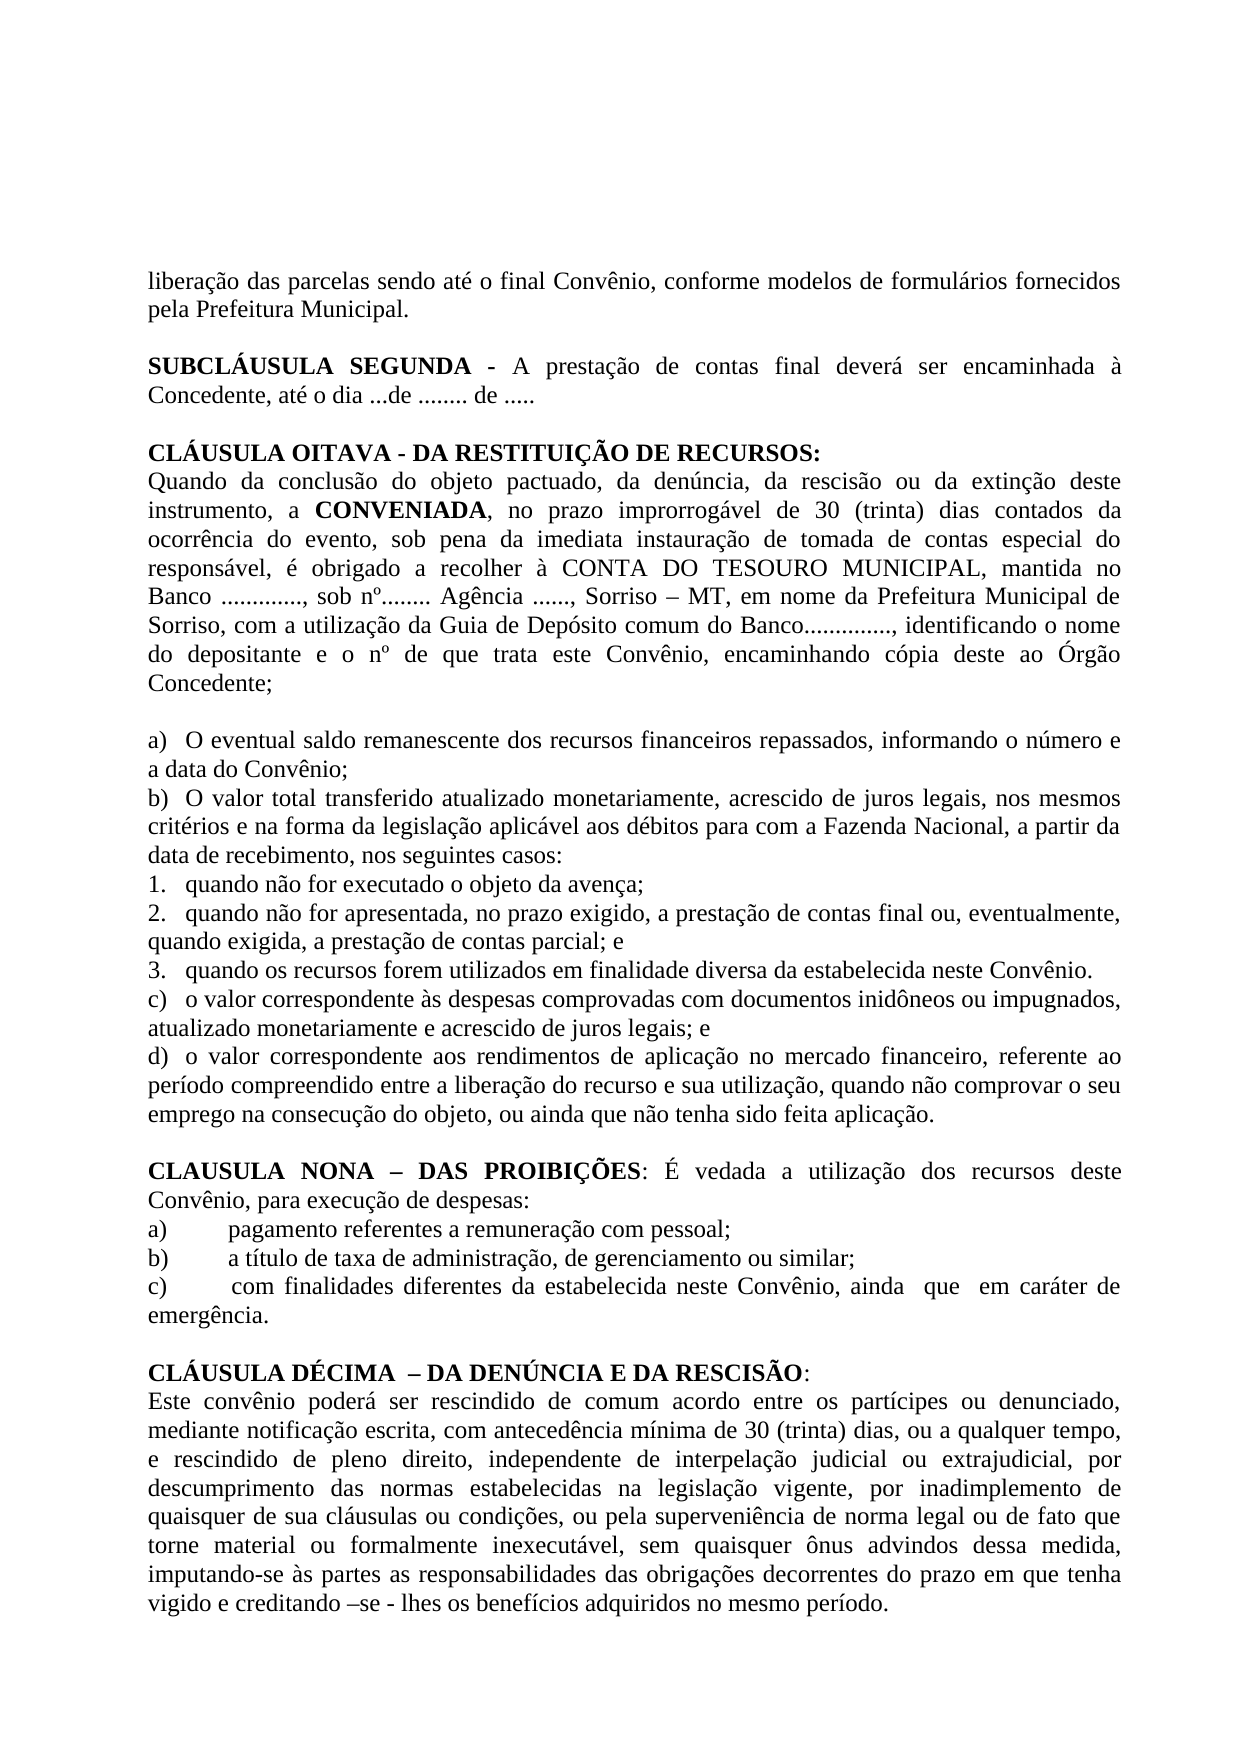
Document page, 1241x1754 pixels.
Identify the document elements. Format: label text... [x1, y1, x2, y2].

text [148, 266, 1122, 323]
text CLAUSULA NONA – DAS PROIBIÇÕES: É vedada a utilização dos recursos deste Convênio, para execução de despesas: [148, 1156, 1122, 1214]
list quando os recursos forem utilizados em finalidade diversa da estabelecida neste Convênio. [148, 955, 1122, 984]
text Este convênio poderá ser rescindido de comum acordo entre os partícipes ou denunciado, mediante notificação escrita, com antecedência mínima de 30 (trinta) dias, ou a qualquer tempo, e rescindido de pleno direito, independente de interpelação judicial ou extrajudicial, por descumprimento das normas estabelecidas na legislação vigente, por inadimplemento de quaisquer de sua cláusulas ou condições, ou pela superveniência de norma legal ou de fato que torne material ou formalmente inexecutável, sem quaisquer ônus advindos dessa medida, imputando-se às partes as responsabilidades das obrigações decorrentes do prazo em que tenha vigido e creditando –se - lhes os benefícios adquiridos no mesmo período. [148, 1386, 1122, 1616]
text Quando da conclusão do objeto pactuado, da denúncia, da rescisão ou da extinção deste instrumento, a CONVENIADA, no prazo improrrogável de 30 (trinta) dias contados da ocorrência do evento, sob pena da imediata instauração de tomada de contas especial do responsável, é obrigado a recolher à CONTA DO TESOURO MUNICIPAL, mantida no Banco ............., sob nº........ Agência ......, Sorriso – MT, em nome da Prefeitura Municipal de Sorriso, com a utilização da Guia de Depósito comum do Banco.............., identificando o nome do depositante e o nº de que trata este Convênio, encaminhando cópia deste ao Órgão Concedente; [148, 466, 1122, 696]
list o valor correspondente aos rendimentos de aplicação no mercado financeiro, referente ao período compreendido entre a liberação do recurso e sua utilização, quando não comprovar o seu emprego na consecução do objeto, ou ainda que não tenha sido feita aplicação. [148, 1041, 1122, 1128]
list quando não for executado o objeto da avença; [148, 869, 1122, 898]
list O valor total transferido atualizado monetariamente, acrescido de juros legais, nos mesmos critérios e na forma da legislação aplicável aos débitos para com a Fazenda Nacional, a partir da data de recebimento, nos seguintes casos: [148, 783, 1122, 869]
text CLÁUSULA OITAVA - DA RESTITUIÇÃO DE RECURSOS: [148, 438, 1122, 466]
list o valor correspondente às despesas comprovadas com documentos inidôneos ou impugnados, atualizado monetariamente e acrescido de juros legais; e [148, 984, 1122, 1041]
text SUBCLÁUSULA SEGUNDA - A prestação de contas final deverá ser encaminhada à Concedente, até o dia ...de ........ de ..... [148, 351, 1122, 409]
list com finalidades diferentes da estabelecida neste Convênio, ainda que em caráter de emergência. [148, 1271, 1122, 1329]
list quando não for apresentada, no prazo exigido, a prestação de contas final ou, eventualmente, quando exigida, a prestação de contas parcial; e [148, 898, 1122, 955]
text CLÁUSULA DÉCIMA – DA DENÚNCIA E DA RESCISÃO: [148, 1358, 1122, 1386]
list a título de taxa de administração, de gerenciamento ou similar; [148, 1243, 1122, 1271]
list O eventual saldo remanescente dos recursos financeiros repassados, informando o número e a data do Convênio; [148, 725, 1122, 783]
list pagamento referentes a remuneração com pessoal; [148, 1214, 1122, 1243]
